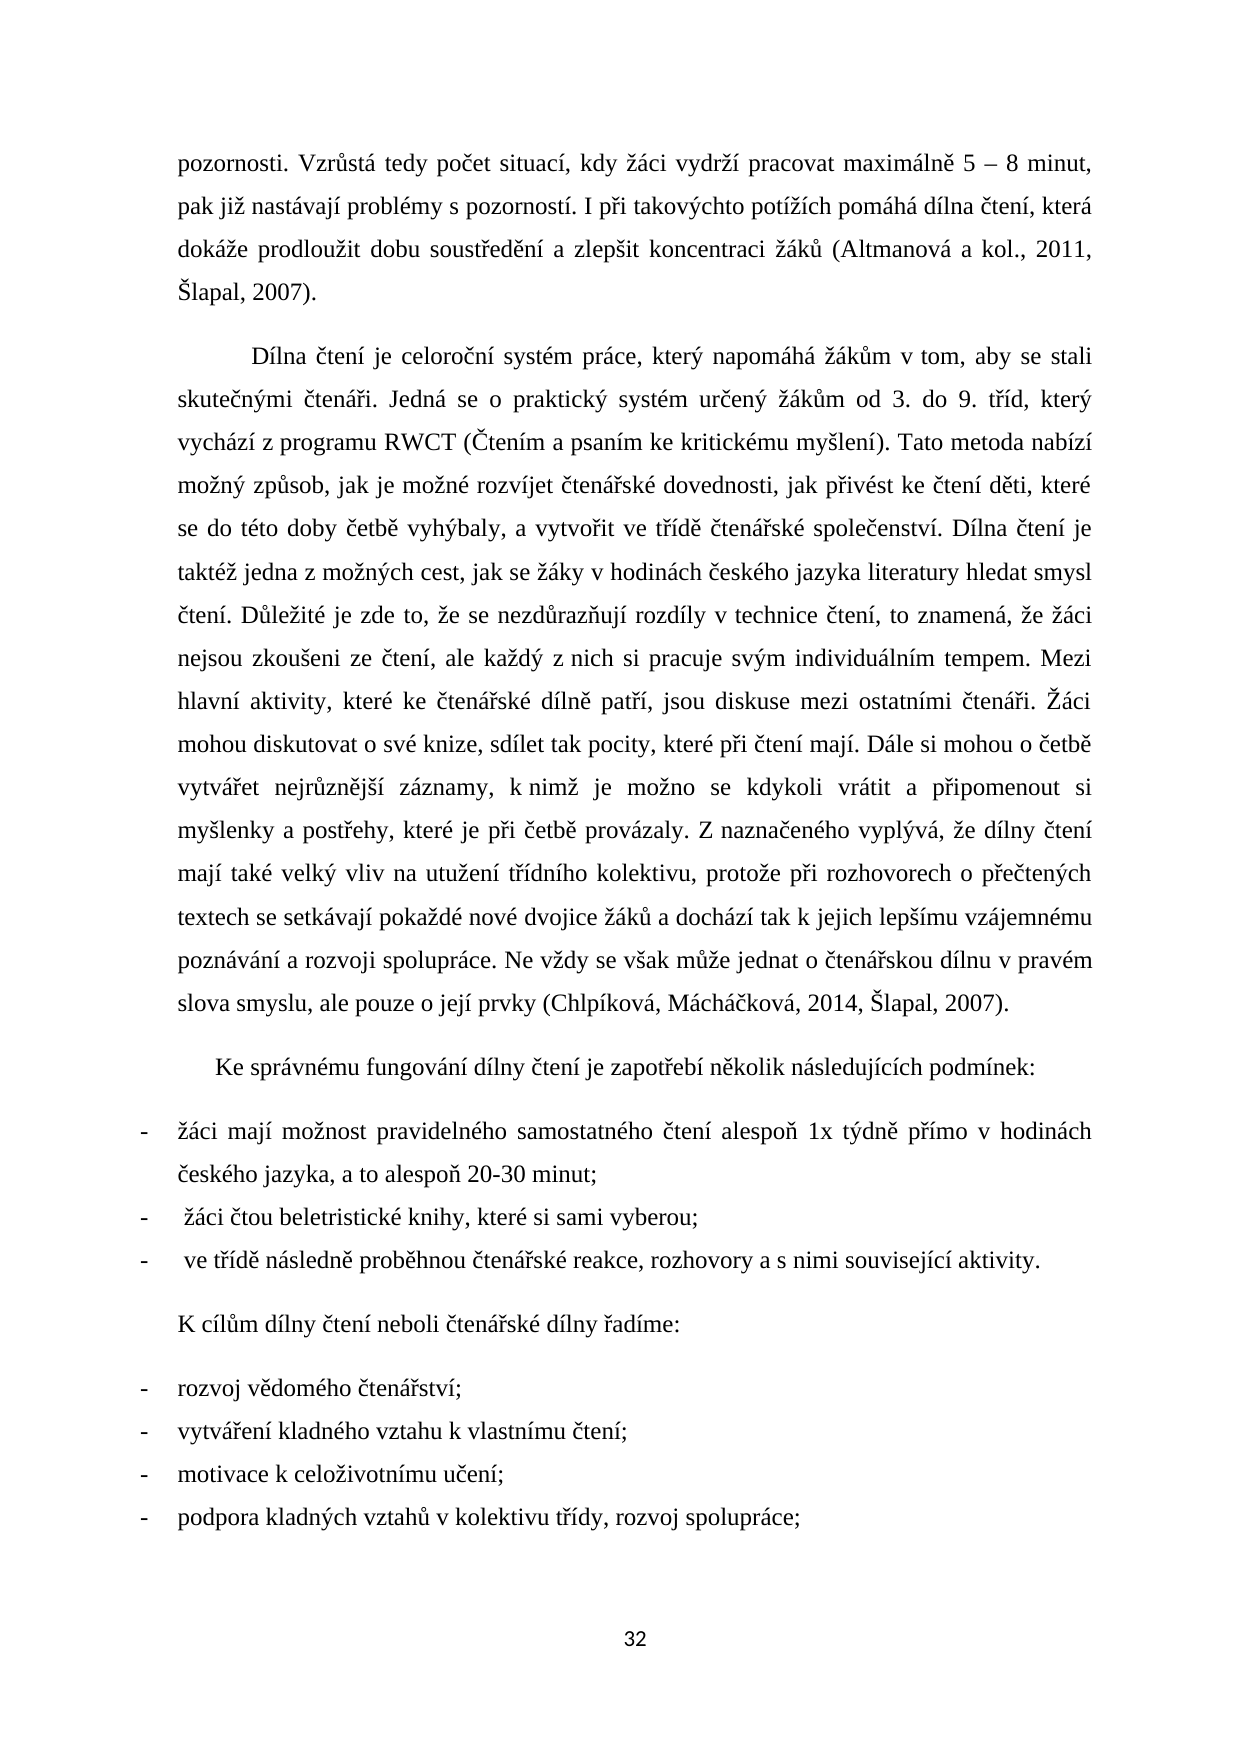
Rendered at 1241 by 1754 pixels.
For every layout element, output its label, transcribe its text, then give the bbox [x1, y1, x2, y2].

list žáci čtou beletristické knihy, které si sami vyberou; [140, 1202, 1093, 1231]
text Ke správnému fungování dílny čtení je zapotřebí několik následujících podmínek: [177, 1052, 1093, 1081]
list rozvoj vědomého čtenářství; [140, 1373, 1093, 1402]
list podpora kladných vztahů v kolektivu třídy, rozvoj spolupráce; [140, 1502, 1093, 1531]
text Dílna čtení je celoroční systém práce, který napomáhá žákům v tom, aby se stali skutečnými čtenáři. Jedná se o praktický systém určený žákům od 3. do 9. tříd, který vychází z programu RWCT (Čtením a psaním ke kritickému myšlení). Tato metoda nabízí možný způsob, jak je možné rozvíjet čtenářské dovednosti, jak přivést ke čtení děti, které se do této doby četbě vyhýbaly, a vytvořit ve třídě čtenářské společenství. Dílna čtení je taktéž jedna z možných cest, jak se žáky v hodinách českého jazyka literatury hledat smysl čtení. Důležité je zde to, že se nezdůrazňují rozdíly v technice čtení, to znamená, že žáci nejsou zkoušeni ze čtení, ale každý z nich si pracuje svým individuálním tempem. Mezi hlavní aktivity, které ke čtenářské dílně patří, jsou diskuse mezi ostatními čtenáři. Žáci mohou diskutovat o své knize, sdílet tak pocity, které při čtení mají. Dále si mohou o četbě vytvářet nejrůznější záznamy, k nimž je možno se kdykoli vrátit a připomenout si myšlenky a postřehy, které je při četbě provázaly. Z naznačeného vyplývá, že dílny čtení mají také velký vliv na utužení třídního kolektivu, protože při rozhovorech o přečtených textech se setkávají pokaždé nové dvojice žáků a dochází tak k jejich lepšímu vzájemnému poznávání a rozvoji spolupráce. Ne vždy se však může jednat o čtenářskou dílnu v pravém slova smyslu, ale pouze o její prvky (Chlpíková, Mácháčková, 2014, Šlapal, 2007). [177, 341, 1093, 1017]
list vytváření kladného vztahu k vlastnímu čtení; [140, 1416, 1093, 1445]
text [177, 148, 1093, 306]
list ve třídě následně proběhnou čtenářské reakce, rozhovory a s nimi související aktivity. [140, 1245, 1093, 1274]
list motivace k celoživotnímu učení; [140, 1459, 1093, 1488]
text K cílům dílny čtení neboli čtenářské dílny řadíme: [177, 1309, 1093, 1338]
list žáci mají možnost pravidelného samostatného čtení alespoň 1x týdně přímo v hodinách českého jazyka, a to alespoň 20-30 minut; [140, 1116, 1093, 1188]
